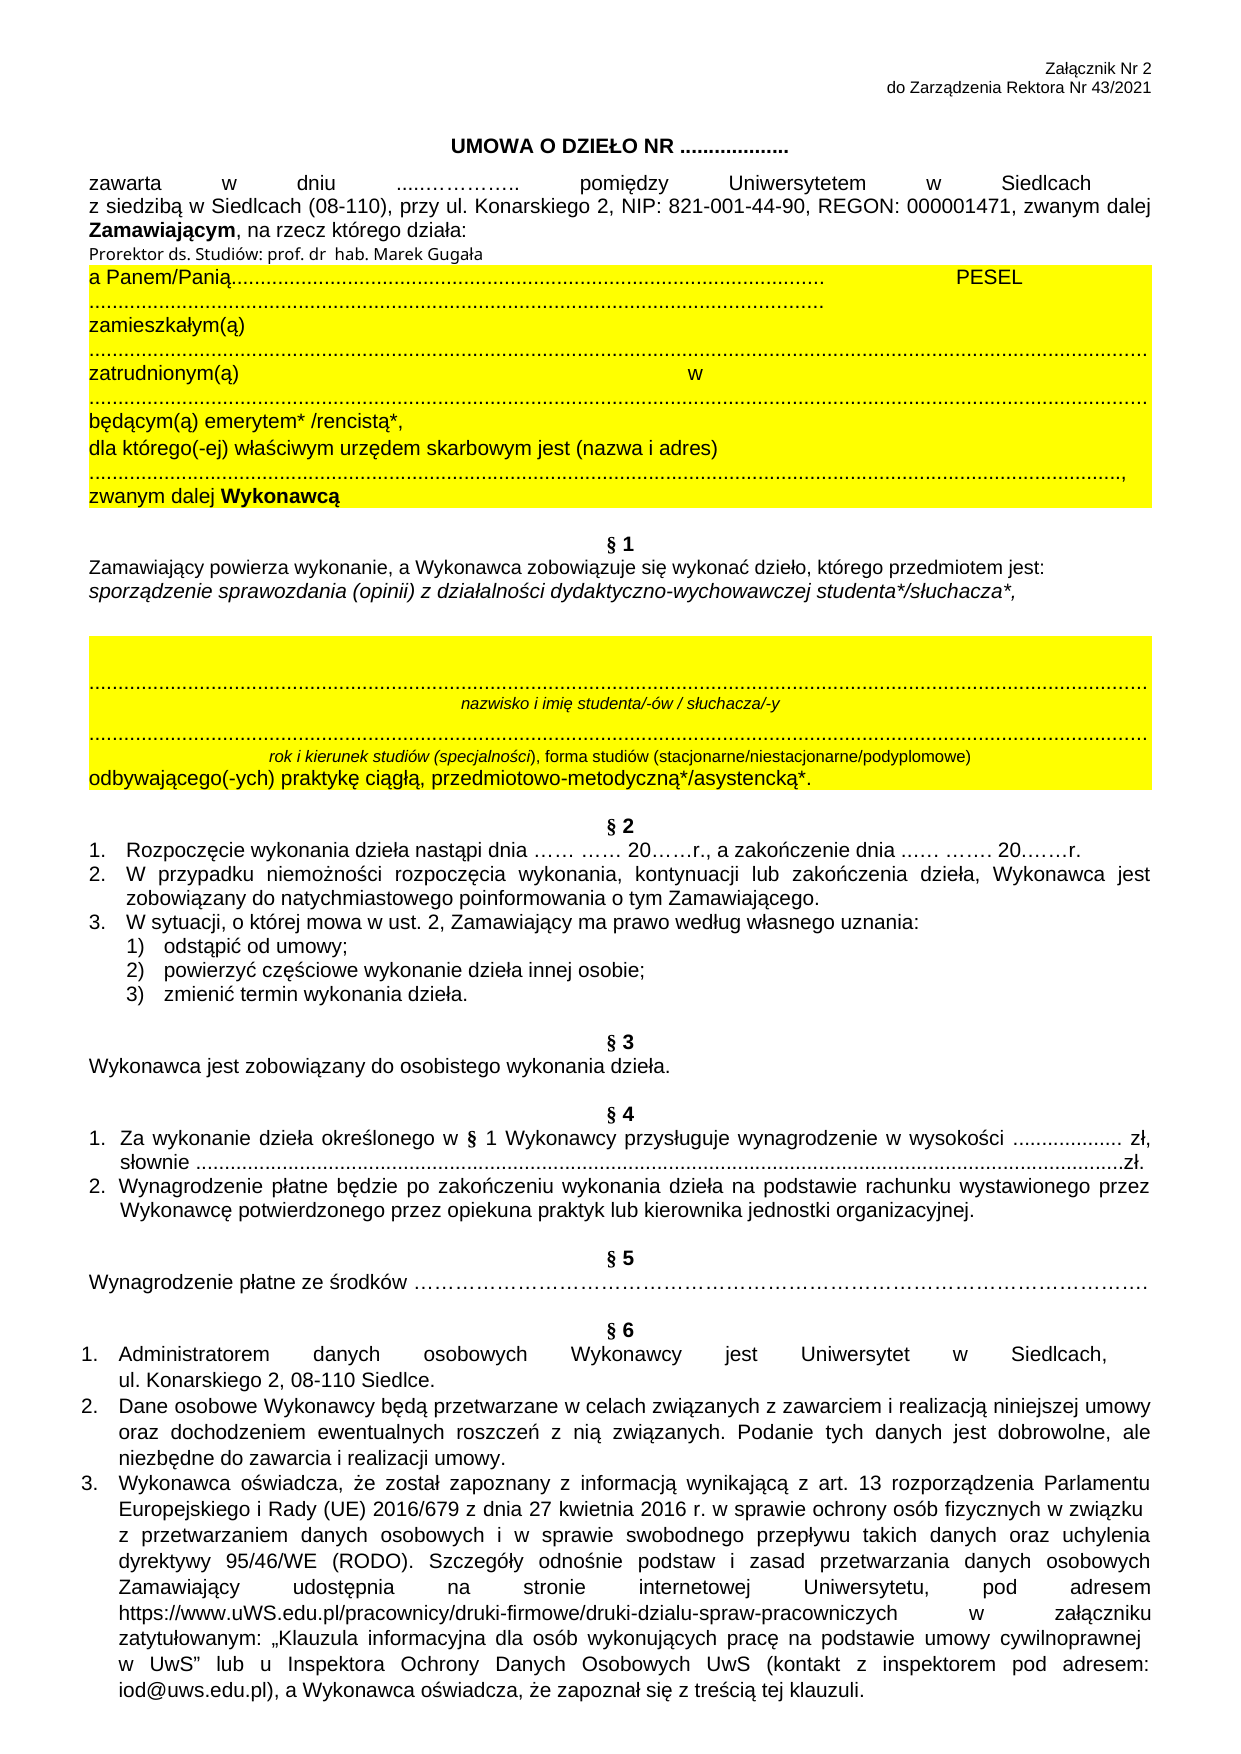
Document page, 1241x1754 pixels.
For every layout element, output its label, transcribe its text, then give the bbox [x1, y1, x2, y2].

text rok i kierunek studiów (specjalności), forma studiów (stacjonarne/niestacjonarne/podyplomowe) [89, 747, 1152, 766]
text a Panem/Panią PESEL [89, 265, 1152, 313]
list Za wykonanie dzieła określonego w 1 Wykonawcy przysługuje wynagrodzenie w wysokości ................... zł, słownie .................................................................................................................................................................zł. [89, 1126, 1152, 1174]
subtitle nazwisko i imię studenta/-ów / słuchacza/-y [89, 694, 1152, 713]
list Wynagrodzenie płatne będzie po zakończeniu wykonania dzieła na podstawie rachunku wystawionego przez Wykonawcę potwierdzonego przez opiekuna praktyk lub kierownika jednostki organizacyjnej. [89, 1174, 1152, 1222]
text zawarta w dniu .....………….. pomiędzy Uniwersytetem w Siedlcach z siedzibą w Siedlcach (08-110), przy ul. Konarskiego 2, NIP: 821-001-44-90, REGON: 000001471, zwanym dalej Zamawiającym, na rzecz którego działa: [89, 170, 1152, 242]
text Wykonawca jest zobowiązany do osobistego wykonania dzieła. [89, 1054, 1152, 1078]
subtitle sporządzenie sprawozdania (opinii) z działalności dydaktyczno-wychowawczej studenta*/słuchacza*, [89, 579, 1152, 603]
list Administratorem danych osobowych Wykonawcy jest Uniwersytet w Siedlcach, ul. Konarskiego 2, 08-110 Siedlce. [81, 1342, 1152, 1392]
text Prorektor ds. Studiów: prof. dr hab. Marek Gugała [89, 242, 1152, 265]
list odstąpić od umowy; [126, 934, 1152, 958]
text 5 [89, 1246, 1152, 1270]
list Rozpoczęcie wykonania dzieła nastąpi dnia …… …… 20……r., a zakończenie dnia ..…. ……. 20.……r. [89, 838, 1152, 862]
text zwanym dalej Wykonawcą [89, 484, 1152, 508]
text do Zarządzenia Rektora Nr 43/2021 [539, 78, 1152, 97]
text zamieszkałym(ą) [89, 313, 1152, 361]
text Wynagrodzenie płatne ze środków ……………………………………………………………………………………………. [89, 1270, 1152, 1294]
list Dane osobowe Wykonawcy będą przetwarzane w celach związanych z zawarciem i realizacją niniejszej umowy oraz dochodzeniem ewentualnych roszczeń z nią związanych. Podanie tych danych jest dobrowolne, ale niezbędne do zawarcia i realizacji umowy. [81, 1394, 1152, 1469]
text zatrudnionym(ą) w [89, 361, 1152, 409]
list zmienić termin wykonania dzieła. [126, 982, 1152, 1006]
subtitle odbywającego(-ych) praktykę ciągłą, przedmiotowo-metodyczną*/asystencką*. [89, 766, 1152, 790]
text 4 [89, 1102, 1152, 1126]
list powierzyć częściowe wykonanie dzieła innej osobie; [126, 958, 1152, 982]
text Zamawiający powierza wykonanie, a Wykonawca zobowiązuje się wykonać dzieło, którego przedmiotem jest: [89, 556, 1152, 579]
text 6 [89, 1318, 1152, 1342]
list Wykonawca oświadcza, że został zapoznany z informacją wynikającą z art. 13 rozporządzenia Parlamentu Europejskiego i Rady (UE) 2016/679 z dnia 27 kwietnia 2016 r. w sprawie ochrony osób fizycznych w związku z przetwarzaniem danych osobowych i w sprawie swobodnego przepływu takich danych oraz uchylenia dyrektywy 95/46/WE (RODO). Szczegóły odnośnie podstaw i zasad przetwarzania danych osobowych Zamawiający udostępnia na stronie internetowej Uniwersytetu, pod adresem https://www.uWS.edu.pl/pracownicy/druki-firmowe/druki-dzialu-spraw-pracowniczych w załączniku zatytułowanym: „Klauzula informacyjna dla osób wykonujących pracę na podstawie umowy cywilnoprawnej w UwS” lub u Inspektora Ochrony Danych Osobowych UwS (kontakt z inspektorem pod adresem: iod@uws.edu.pl), a Wykonawca oświadcza, że zapoznał się z treścią tej klauzuli. [81, 1471, 1152, 1702]
list W przypadku niemożności rozpoczęcia wykonania, kontynuacji lub zakończenia dzieła, Wykonawca jest zobowiązany do natychmiastowego poinformowania o tym Zamawiającego. [89, 862, 1152, 910]
text będącym(ą) emerytem* /rencistą*, [89, 409, 1152, 433]
list W sytuacji, o której mowa w ust. 2, Zamawiający ma prawo według własnego uznania: [89, 910, 1152, 934]
text UMOWA O DZIEŁO NR ................... [89, 134, 1152, 158]
text Załącznik Nr 2 [89, 59, 1152, 78]
text 3 [89, 1029, 1152, 1054]
text ..................................................................................................................................................................................., [89, 460, 1152, 484]
text dla którego(-ej) właściwym urzędem skarbowym jest (nazwa i adres) [89, 436, 1152, 460]
text 2 [89, 814, 1152, 838]
text 1 [89, 532, 1152, 556]
